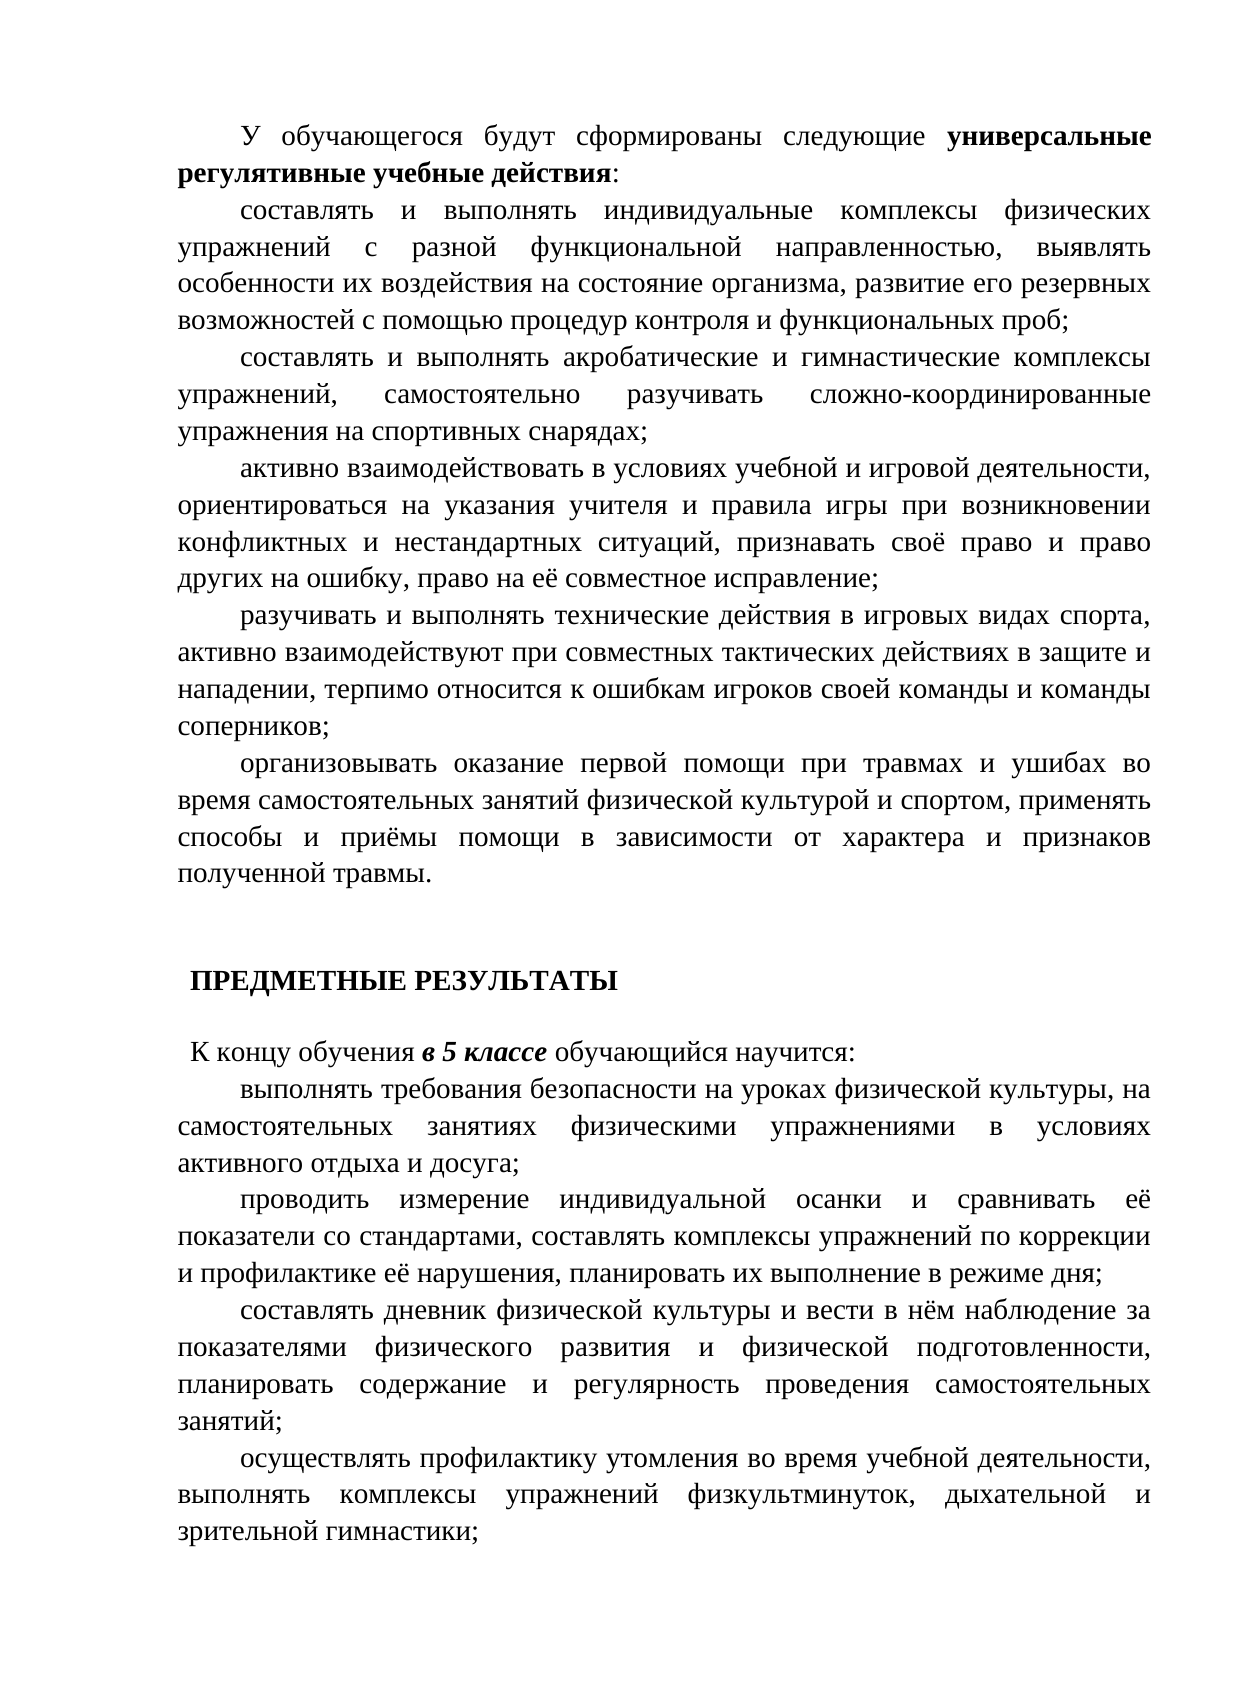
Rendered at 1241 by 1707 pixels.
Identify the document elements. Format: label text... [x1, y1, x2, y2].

text проводить измерение индивидуальной осанки и сравнивать её показатели со стандартами, составлять комплексы упражнений по коррекции и профилактике её нарушения, планировать их выполнение в режиме дня; [177, 1182, 1152, 1289]
text выполнять требования безопасности на уроках физической культуры, на самостоятельных занятиях физическими упражнениями в условиях активного отдыха и досуга; [177, 1071, 1152, 1178]
text активно взаимодействовать в условиях учебной и игровой деятельности, ориентироваться на указания учителя и правила игры при возникновении конфликтных и нестандартных ситуаций, признавать своё право и право других на ошибку, право на её совместное исправление; [177, 450, 1152, 594]
text организовывать оказание первой помощи при травмах и ушибах во время самостоятельных занятий физической культурой и спортом, применять способы и приёмы помощи в зависимости от характера и признаков полученной травмы. [177, 745, 1152, 889]
text ПРЕДМЕТНЫЕ РЕЗУЛЬТАТЫ [190, 963, 1152, 996]
text составлять дневник физической культуры и вести в нём наблюдение за показателями физического развития и физической подготовленности, планировать содержание и регулярность проведения самостоятельных занятий; [177, 1292, 1152, 1436]
text У обучающегося будут сформированы следующие универсальные регулятивные учебные действия: [177, 118, 1152, 188]
text осуществлять профилактику утомления во время учебной деятельности, выполнять комплексы упражнений физкультминуток, дыхательной и зрительной гимнастики; [177, 1440, 1152, 1547]
text К концу обучения в 5 классе обучающийся научится: [190, 1034, 1152, 1068]
text составлять и выполнять индивидуальные комплексы физических упражнений с разной функциональной направленностью, выявлять особенности их воздействия на состояние организма, развитие его резервных возможностей с помощью процедур контроля и функциональных проб; [177, 192, 1152, 336]
text составлять и выполнять акробатические и гимнастические комплексы упражнений, самостоятельно разучивать сложно-координированные упражнения на спортивных снарядах; [177, 339, 1152, 447]
text разучивать и выполнять технические действия в игровых видах спорта, активно взаимодействуют при совместных тактических действиях в защите и нападении, терпимо относится к ошибкам игроков своей команды и команды соперников; [177, 597, 1152, 742]
